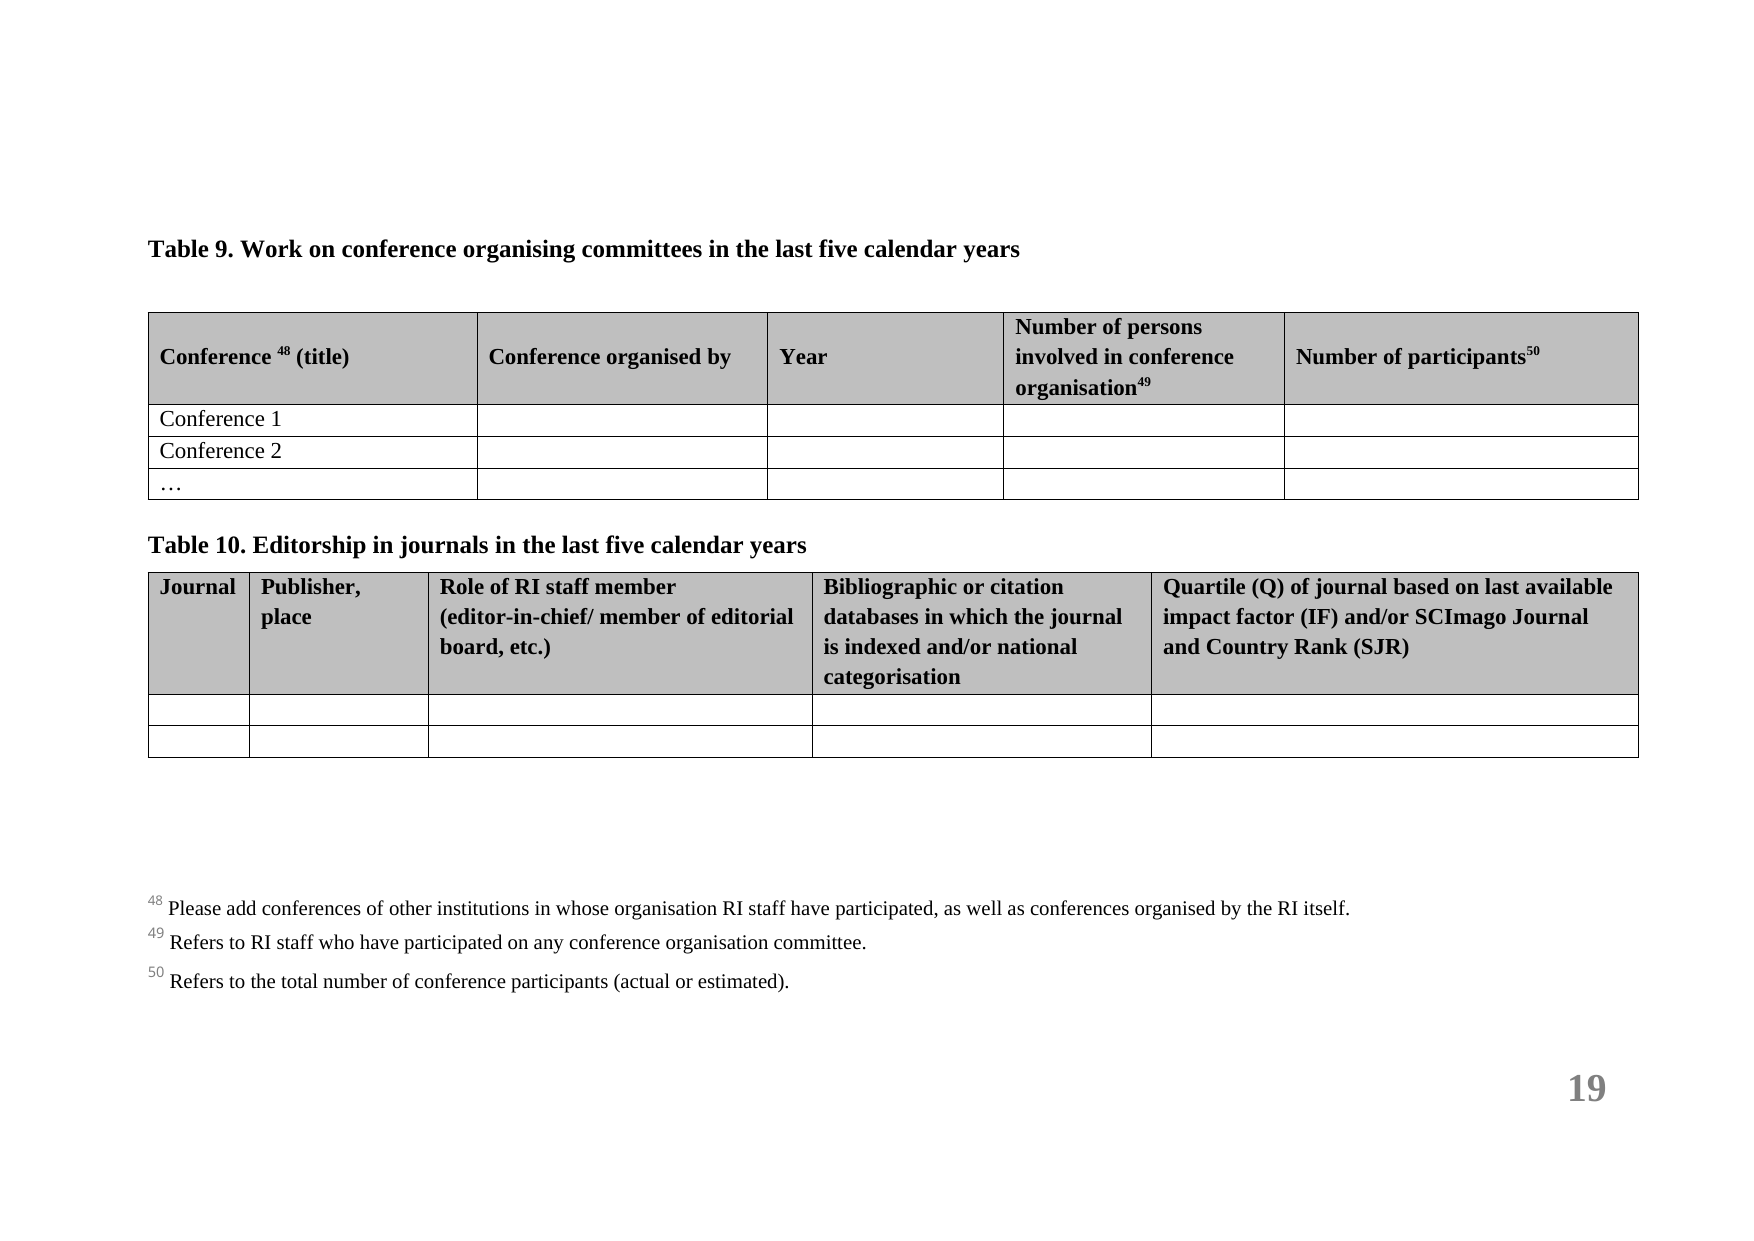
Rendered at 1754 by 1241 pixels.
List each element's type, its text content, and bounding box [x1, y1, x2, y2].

table_cell … [149, 469, 477, 499]
table_cell [813, 726, 1151, 757]
table_cell [768, 405, 1003, 436]
table_cell [250, 726, 428, 757]
table_cell [1004, 437, 1284, 468]
table_cell [478, 469, 767, 499]
table_cell [813, 695, 1151, 725]
table_cell [1285, 405, 1638, 436]
table_cell [149, 695, 249, 725]
table_header Conference (title) [149, 313, 477, 404]
table_cell [478, 437, 767, 468]
table_header Number of participants [1285, 313, 1638, 404]
table_header Conference organised by [478, 313, 767, 404]
table_header Bibliographic or citation databases in which the journal is indexed and/or national categorisation [813, 573, 1151, 694]
table_cell [429, 695, 812, 725]
table_cell Conference 1 [149, 405, 477, 436]
table_cell [429, 726, 812, 757]
table_cell [1004, 405, 1284, 436]
table_header Number of persons involved in conference organisation [1004, 313, 1284, 404]
table_cell Conference 2 [149, 437, 477, 468]
table_cell [768, 437, 1003, 468]
table_cell [478, 405, 767, 436]
table_cell [250, 695, 428, 725]
table_header Quartile (Q) of journal based on last available impact factor (IF) and/or SCImago Journal and Country Rank (SJR) [1152, 573, 1638, 694]
table_cell [768, 469, 1003, 499]
table_cell [149, 726, 249, 757]
table_header Journal [149, 573, 249, 694]
table_cell [1152, 726, 1638, 757]
table_cell [1152, 695, 1638, 725]
table_header Year [768, 313, 1003, 404]
table_header Publisher, place [250, 573, 428, 694]
table_cell [1285, 437, 1638, 468]
table_cell [1004, 469, 1284, 499]
table_cell [1285, 469, 1638, 499]
text Table 10. Editorship in journals in the last five calendar years [148, 531, 1606, 559]
table_header Role of RI staff member (editor-in-chief/ member of editorial board, etc.) [429, 573, 812, 694]
text Table 9. Work on conference organising committees in the last five calendar years [148, 234, 1606, 263]
